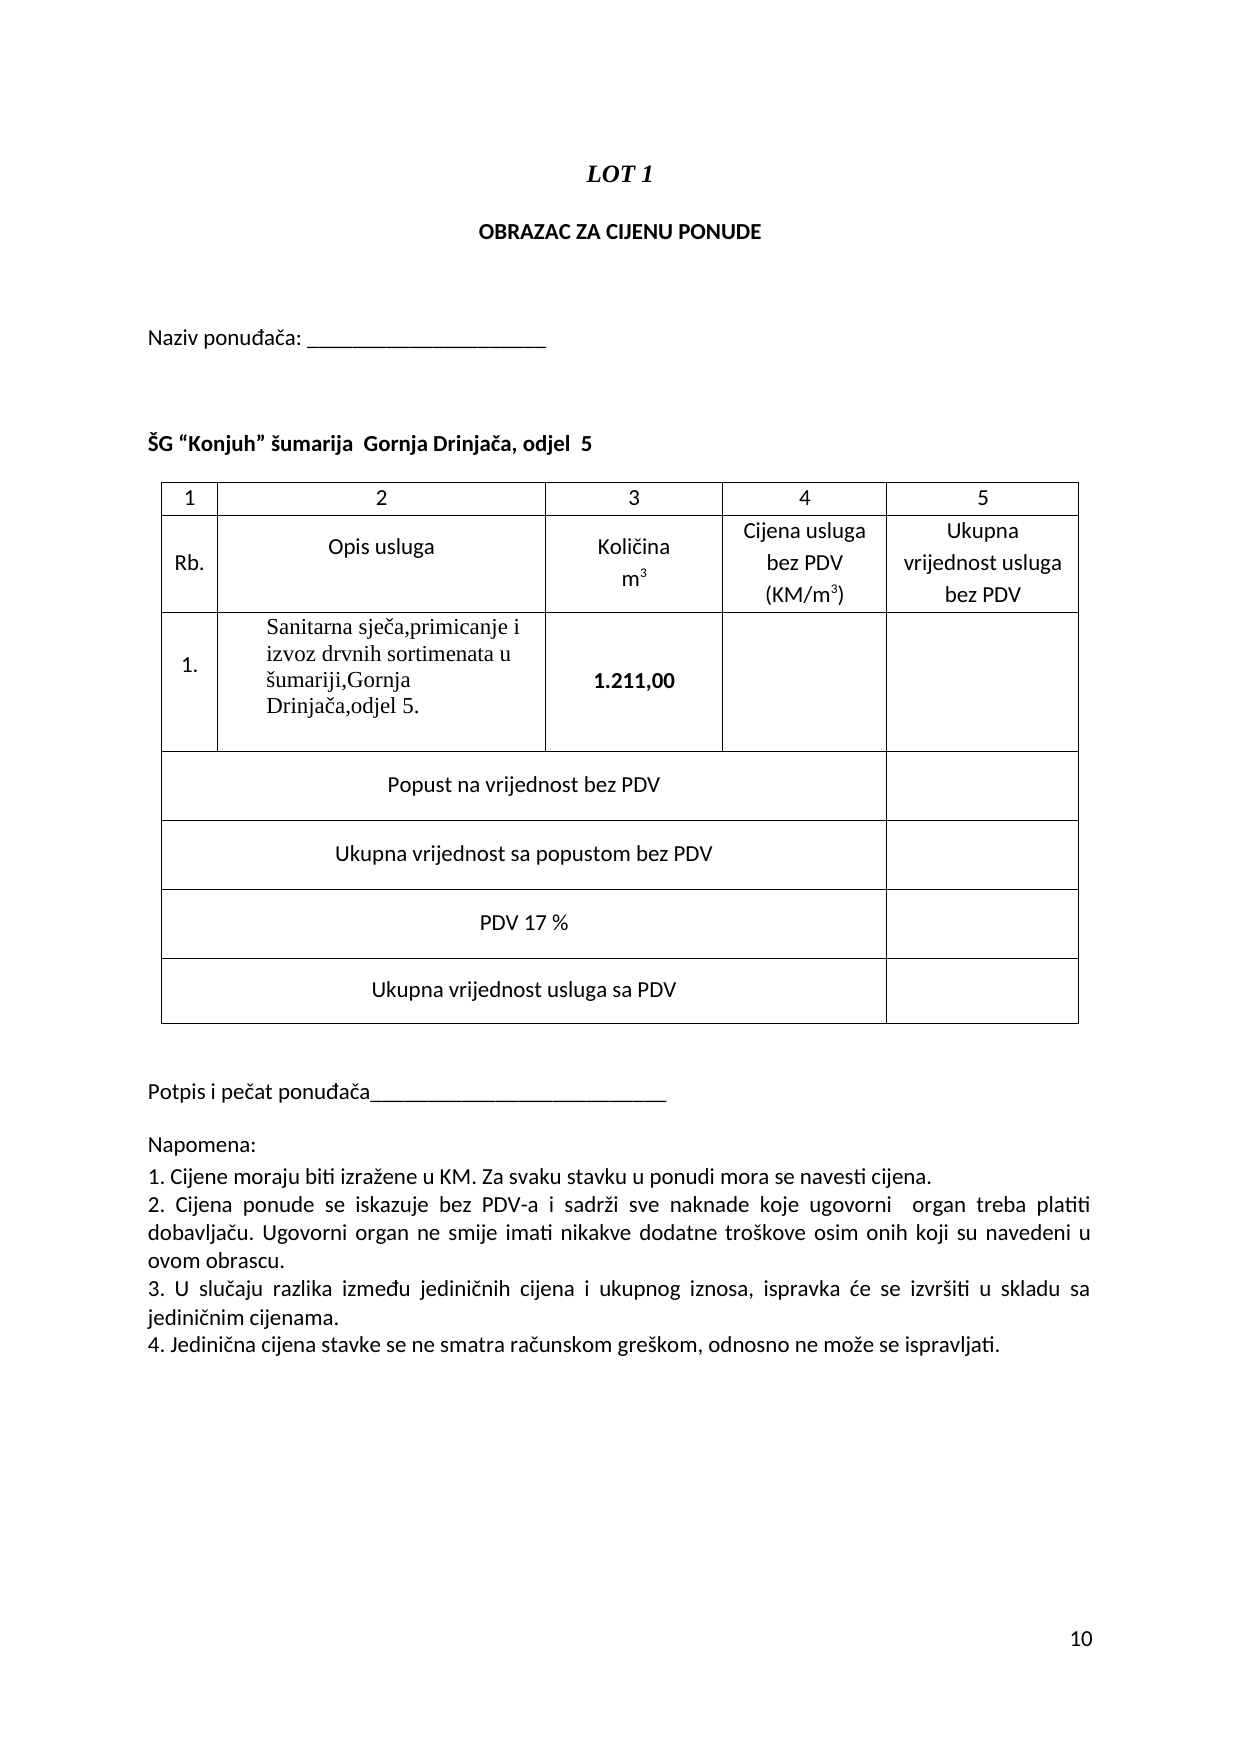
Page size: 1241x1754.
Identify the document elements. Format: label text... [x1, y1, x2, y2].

text OBRAZAC ZA CIJENU PONUDE [148, 217, 1092, 245]
table_cell Ukupna vrijednost usluga sa PDV [162, 959, 886, 1023]
table_cell Ukupna vrijednost usluga bez PDV [887, 516, 1078, 612]
table_header 5 [887, 483, 1078, 515]
table_cell Sanitarna sječa,primicanje i izvoz drvnih sortimenata u šumariji,Gornja Drinjača,odjel 5. [218, 613, 545, 751]
table_header 3 [546, 483, 722, 515]
table_header 1 [162, 483, 217, 515]
list 4. Jedinična cijena stavke se ne smatra računskom greškom, odnosno ne može se ispravljati. [148, 1331, 1092, 1359]
table_header 2 [218, 483, 545, 515]
table_cell Opis usluga [218, 516, 545, 612]
table_cell [887, 821, 1078, 889]
table_cell 1.211,00 [546, 613, 722, 751]
table_cell [887, 752, 1078, 820]
text Potpis i pečat ponuđača__________________________ [148, 1077, 1092, 1105]
table_cell [723, 613, 886, 751]
table_header 4 [723, 483, 886, 515]
table_cell [887, 890, 1078, 958]
text LOT 1 [148, 159, 1092, 188]
table_cell Cijena usluga bez PDV (KM/m3) [723, 516, 886, 612]
table_cell 1. [162, 613, 217, 751]
table_cell Popust na vrijednost bez PDV [162, 752, 886, 820]
table_cell PDV 17 % [162, 890, 886, 958]
table_cell [887, 613, 1078, 751]
table_cell [887, 959, 1078, 1023]
list 1. Cijene moraju biti izražene u KM. Za svaku stavku u ponudi mora se navesti cijena. [148, 1162, 1092, 1191]
table_cell Ukupna vrijednost sa popustom bez PDV [162, 821, 886, 889]
text Napomena: [148, 1130, 891, 1158]
list 2. Cijena ponude se iskazuje bez PDV-a i sadrži sve naknade koje ugovorni organ treba platiti dobavljaču. Ugovorni organ ne smije imati nikakve dodatne troškove osim onih koji su navedeni u ovom obrascu. [148, 1191, 1092, 1274]
text ŠG “Konjuh” šumarija Gornja Drinjača, odjel 5 [148, 429, 1092, 457]
table_cell Količina m3 [546, 516, 722, 612]
list 3. U slučaju razlika između jediničnih cijena i ukupnog iznosa, ispravka će se izvršiti u skladu sa jediničnim cijenama. [148, 1274, 1092, 1331]
text Naziv ponuđača: _____________________ [148, 323, 1092, 351]
table_cell Rb. [162, 516, 217, 612]
